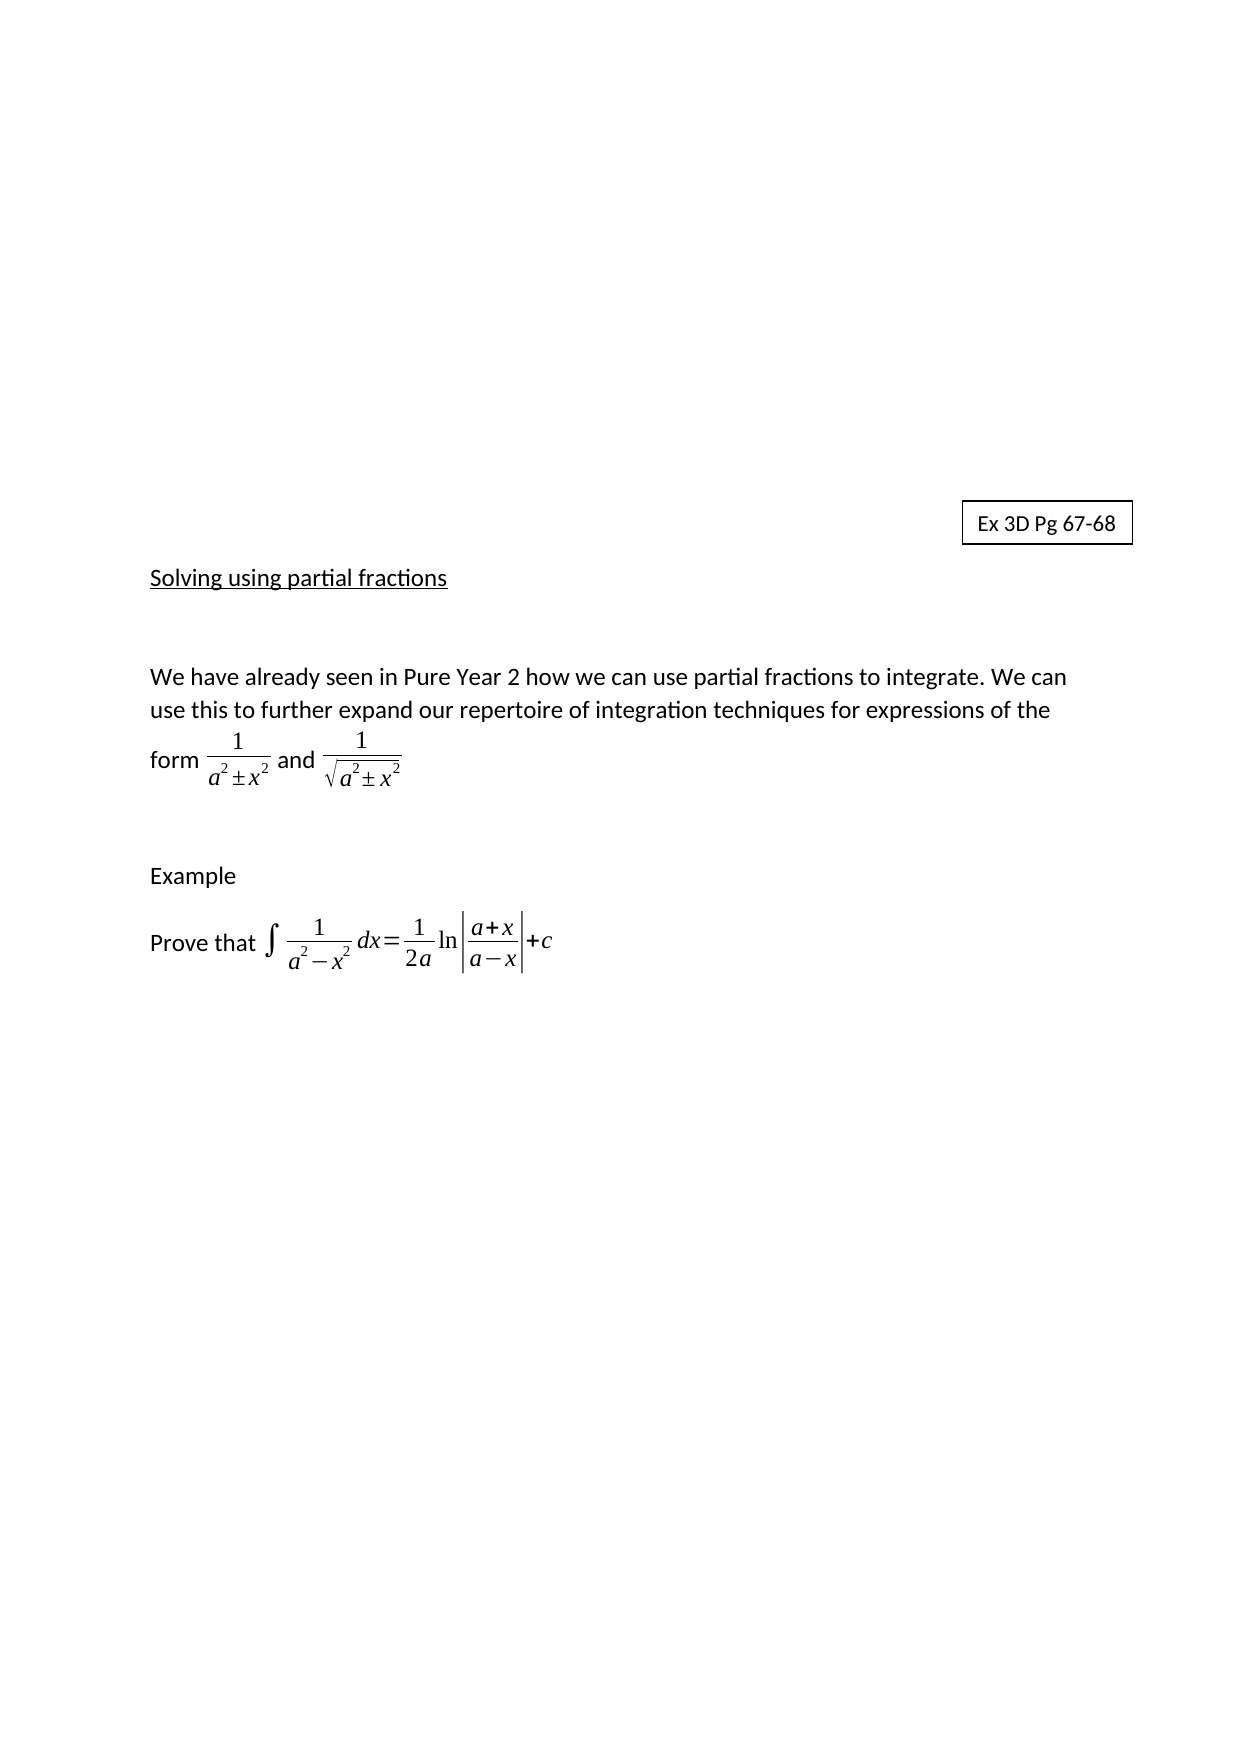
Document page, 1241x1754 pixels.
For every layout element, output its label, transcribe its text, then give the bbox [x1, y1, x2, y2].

text Example [150, 860, 1090, 891]
text Prove that [150, 910, 1090, 975]
text We have already seen in Pure Year 2 how we can use partial fractions to integrate. We can use this to further expand our repertoire of integration techniques for expressions of the form and [150, 661, 1090, 792]
text Solving using partial fractions [150, 562, 1090, 592]
